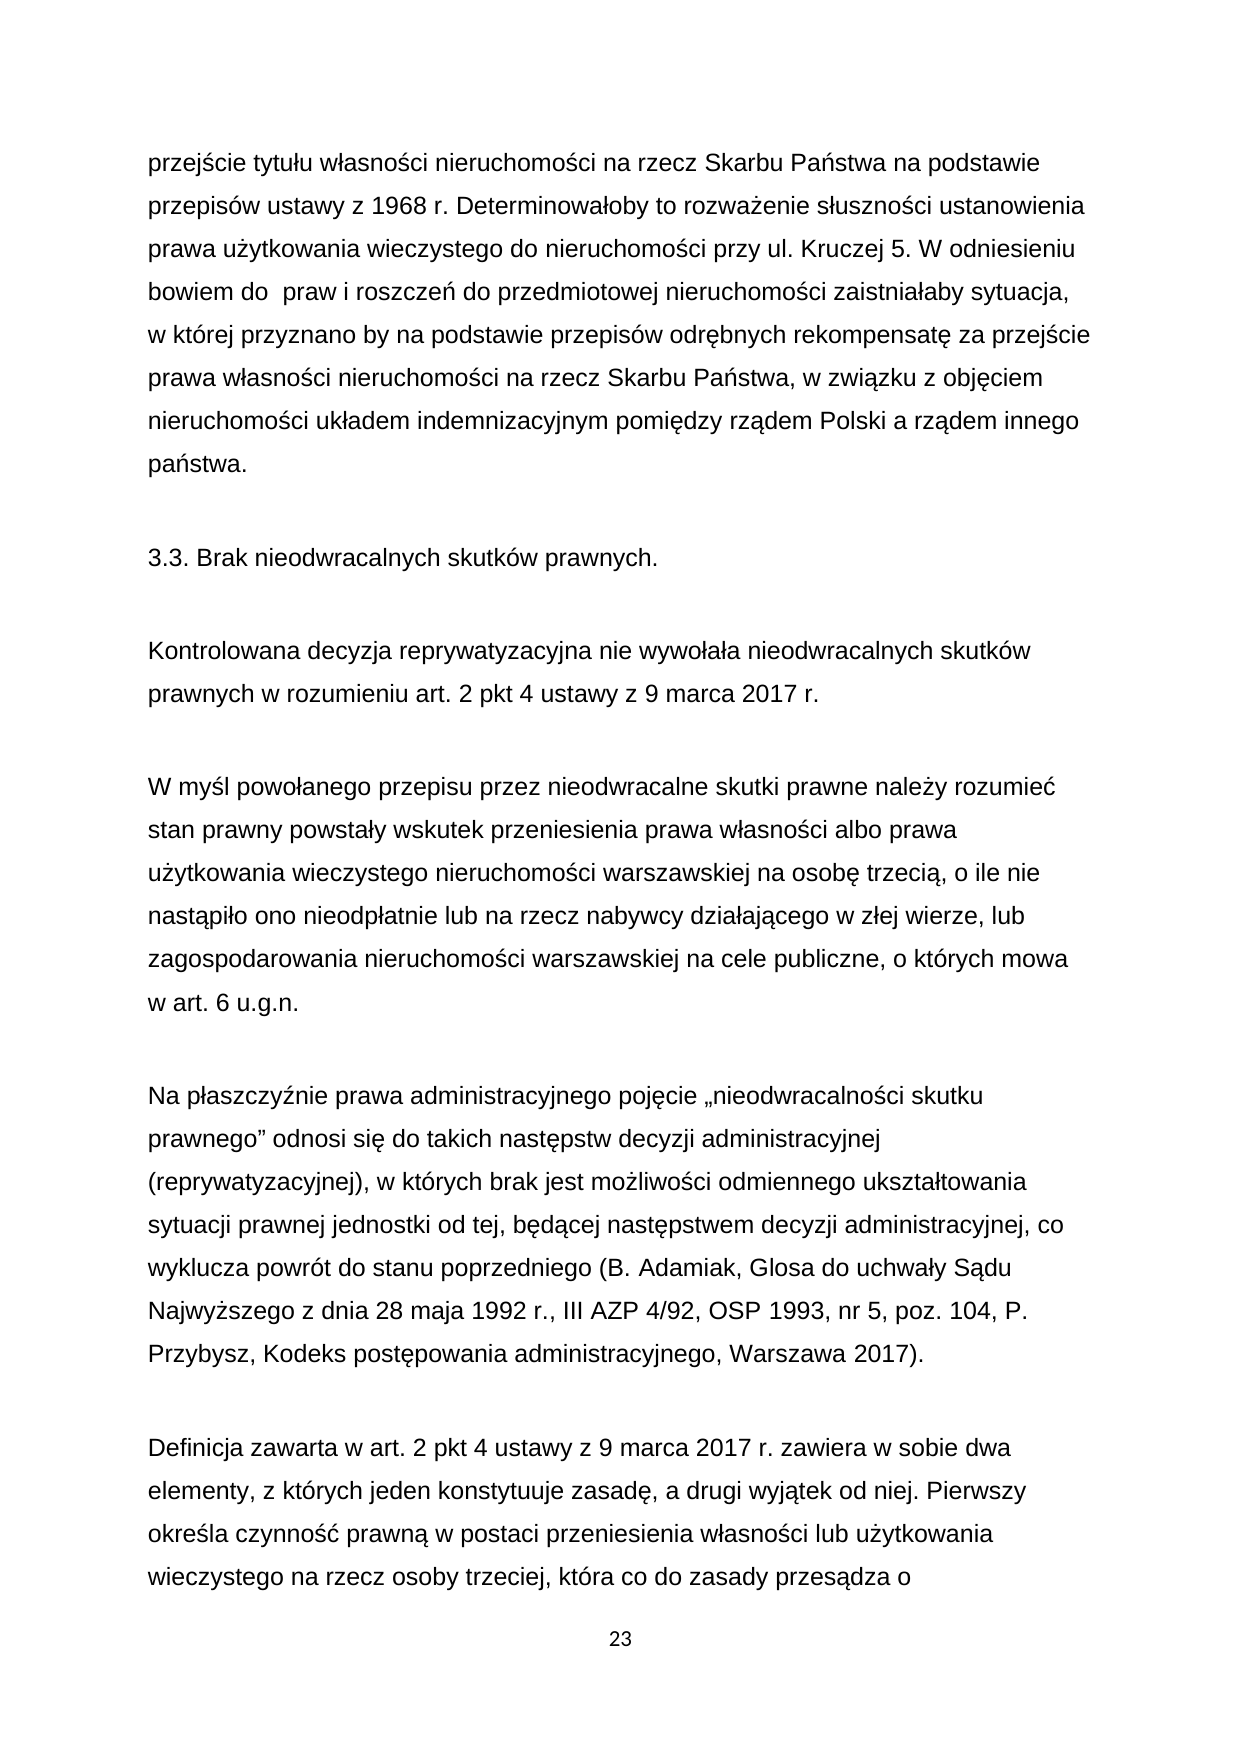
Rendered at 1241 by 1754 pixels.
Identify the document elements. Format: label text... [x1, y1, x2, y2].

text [148, 148, 1093, 478]
text W myśl powołanego przepisu przez nieodwracalne skutki prawne należy rozumieć stan prawny powstały wskutek przeniesienia prawa własności albo prawa użytkowania wieczystego nieruchomości warszawskiej na osobę trzecią, o ile nie nastąpiło ono nieodpłatnie lub na rzecz nabywcy działającego w złej wierze, lub zagospodarowania nieruchomości warszawskiej na cele publiczne, o których mowa w art. 6 u.g.n. [148, 772, 1093, 1016]
text Kontrolowana decyzja reprywatyzacyjna nie wywołała nieodwracalnych skutków prawnych w rozumieniu art. 2 pkt 4 ustawy z 9 marca 2017 r. [148, 636, 1093, 708]
text Na płaszczyźnie prawa administracyjnego pojęcie „nieodwracalności skutku prawnego” odnosi się do takich następstw decyzji administracyjnej (reprywatyzacyjnej), w których brak jest możliwości odmiennego ukształtowania sytuacji prawnej jednostki od tej, będącej następstwem decyzji administracyjnej, co wyklucza powrót do stanu poprzedniego (B. Adamiak, Glosa do uchwały Sądu Najwyższego z dnia 28 maja 1992 r., III AZP 4/92, OSP 1993, nr 5, poz. 104, P. Przybysz, Kodeks postępowania administracyjnego, Warszawa 2017). [148, 1081, 1093, 1368]
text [148, 1433, 1093, 1591]
text 3.3. Brak nieodwracalnych skutków prawnych. [148, 543, 1093, 571]
